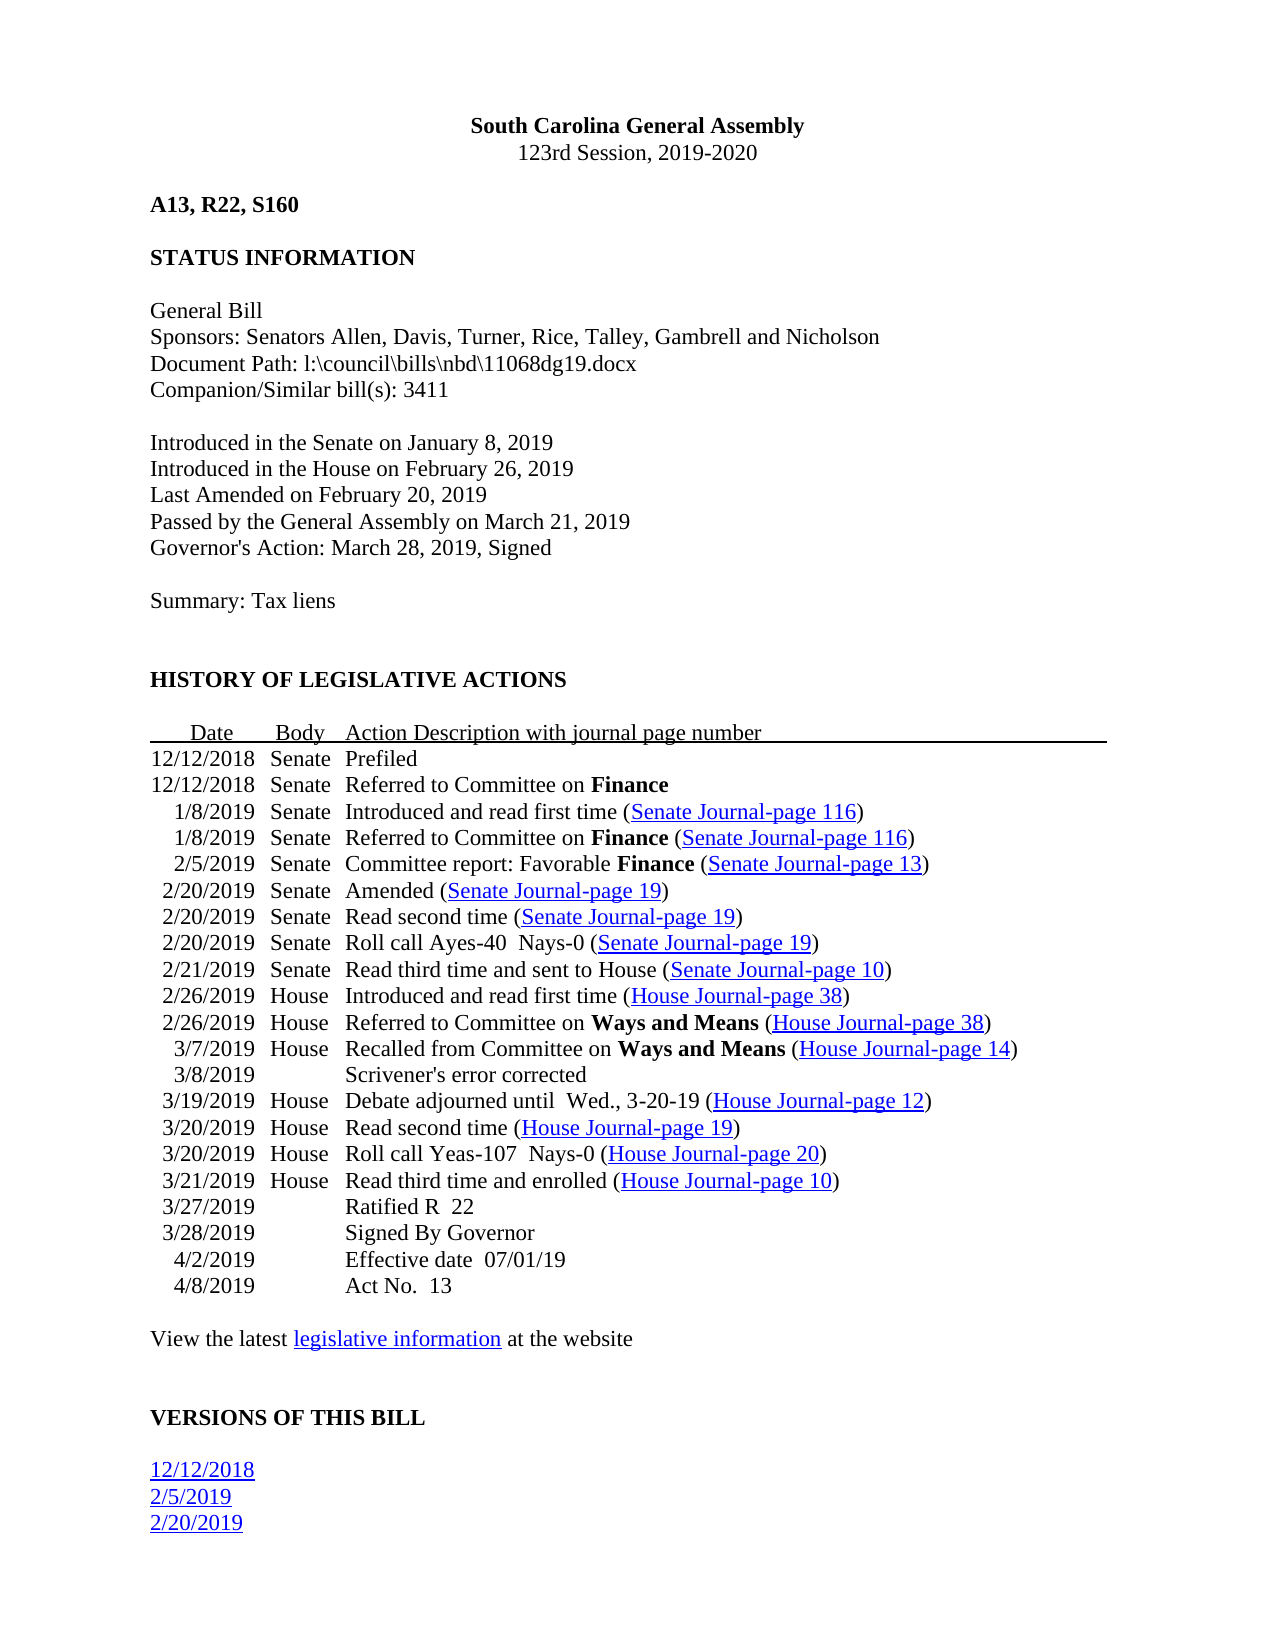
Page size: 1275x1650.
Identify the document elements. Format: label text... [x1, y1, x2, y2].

text 2/20/2019 [150, 1509, 1125, 1536]
text Sponsors: Senators Allen, Davis, Turner, Rice, Talley, Gambrell and Nicholson [150, 323, 1125, 350]
text Last Amended on February 20, 2019 [150, 481, 1125, 508]
text 3/7/2019 House Recalled from Committee on Ways and Means (House Journal-page 14) [150, 1035, 1125, 1061]
text A13, R22, S160 [150, 192, 1125, 218]
text Introduced in the House on February 26, 2019 [150, 455, 1125, 481]
text 3/27/2019 Ratified R 22 [150, 1193, 1125, 1219]
text 2/20/2019 Senate Read second time (Senate Journal-page 19) [150, 903, 1125, 929]
text 4/8/2019 Act No. 13 [150, 1272, 1125, 1298]
text 2/5/2019 Senate Committee report: Favorable Finance (Senate Journal-page 13) [150, 850, 1125, 877]
text Date Body Action Description with journal page number [150, 719, 1125, 745]
text 2/20/2019 Senate Roll call Ayes-40 Nays-0 (Senate Journal-page 19) [150, 929, 1125, 956]
text 3/28/2019 Signed By Governor [150, 1219, 1125, 1246]
text 3/8/2019 Scrivener's error corrected [150, 1061, 1125, 1088]
text Companion/Similar bill(s): 3411 [150, 376, 1125, 402]
text 3/21/2019 House Read third time and enrolled (House Journal-page 10) [150, 1167, 1125, 1193]
text Introduced in the Senate on January 8, 2019 [150, 429, 1125, 455]
text 12/12/2018 Senate Prefiled [150, 745, 1125, 771]
text HISTORY OF LEGISLATIVE ACTIONS [150, 666, 1125, 692]
text 2/20/2019 Senate Amended (Senate Journal-page 19) [150, 877, 1125, 903]
text Passed by the General Assembly on March 21, 2019 [150, 508, 1125, 534]
text 12/12/2018 [150, 1457, 1125, 1483]
text 123rd Session, 2019-2020 [150, 139, 1125, 165]
text Summary: Tax liens [150, 587, 1125, 613]
text STATUS INFORMATION [150, 244, 1125, 271]
text 2/21/2019 Senate Read third time and sent to House (Senate Journal-page 10) [150, 956, 1125, 982]
text 1/8/2019 Senate Introduced and read first time (Senate Journal-page 116) [150, 798, 1125, 824]
text 1/8/2019 Senate Referred to Committee on Finance (Senate Journal-page 116) [150, 824, 1125, 850]
text 2/26/2019 House Referred to Committee on Ways and Means (House Journal-page 38) [150, 1008, 1125, 1035]
text Governor's Action: March 28, 2019, Signed [150, 534, 1125, 561]
text 3/20/2019 House Read second time (House Journal-page 19) [150, 1114, 1125, 1140]
text South Carolina General Assembly [150, 112, 1125, 139]
text View the latest legislative information at the website [150, 1325, 1125, 1351]
text 4/2/2019 Effective date 07/01/19 [150, 1246, 1125, 1272]
text 12/12/2018 Senate Referred to Committee on Finance [150, 771, 1125, 798]
text General Bill [150, 297, 1125, 323]
text 3/20/2019 House Roll call Yeas-107 Nays-0 (House Journal-page 20) [150, 1140, 1125, 1167]
text 3/19/2019 House Debate adjourned until Wed., 3-20-19 (House Journal-page 12) [150, 1088, 1125, 1114]
text Document Path: l:\council\bills\nbd\11068dg19.docx [150, 350, 1125, 376]
text 2/5/2019 [150, 1483, 1125, 1509]
text VERSIONS OF THIS BILL [150, 1404, 1125, 1430]
text 2/26/2019 House Introduced and read first time (House Journal-page 38) [150, 982, 1125, 1008]
